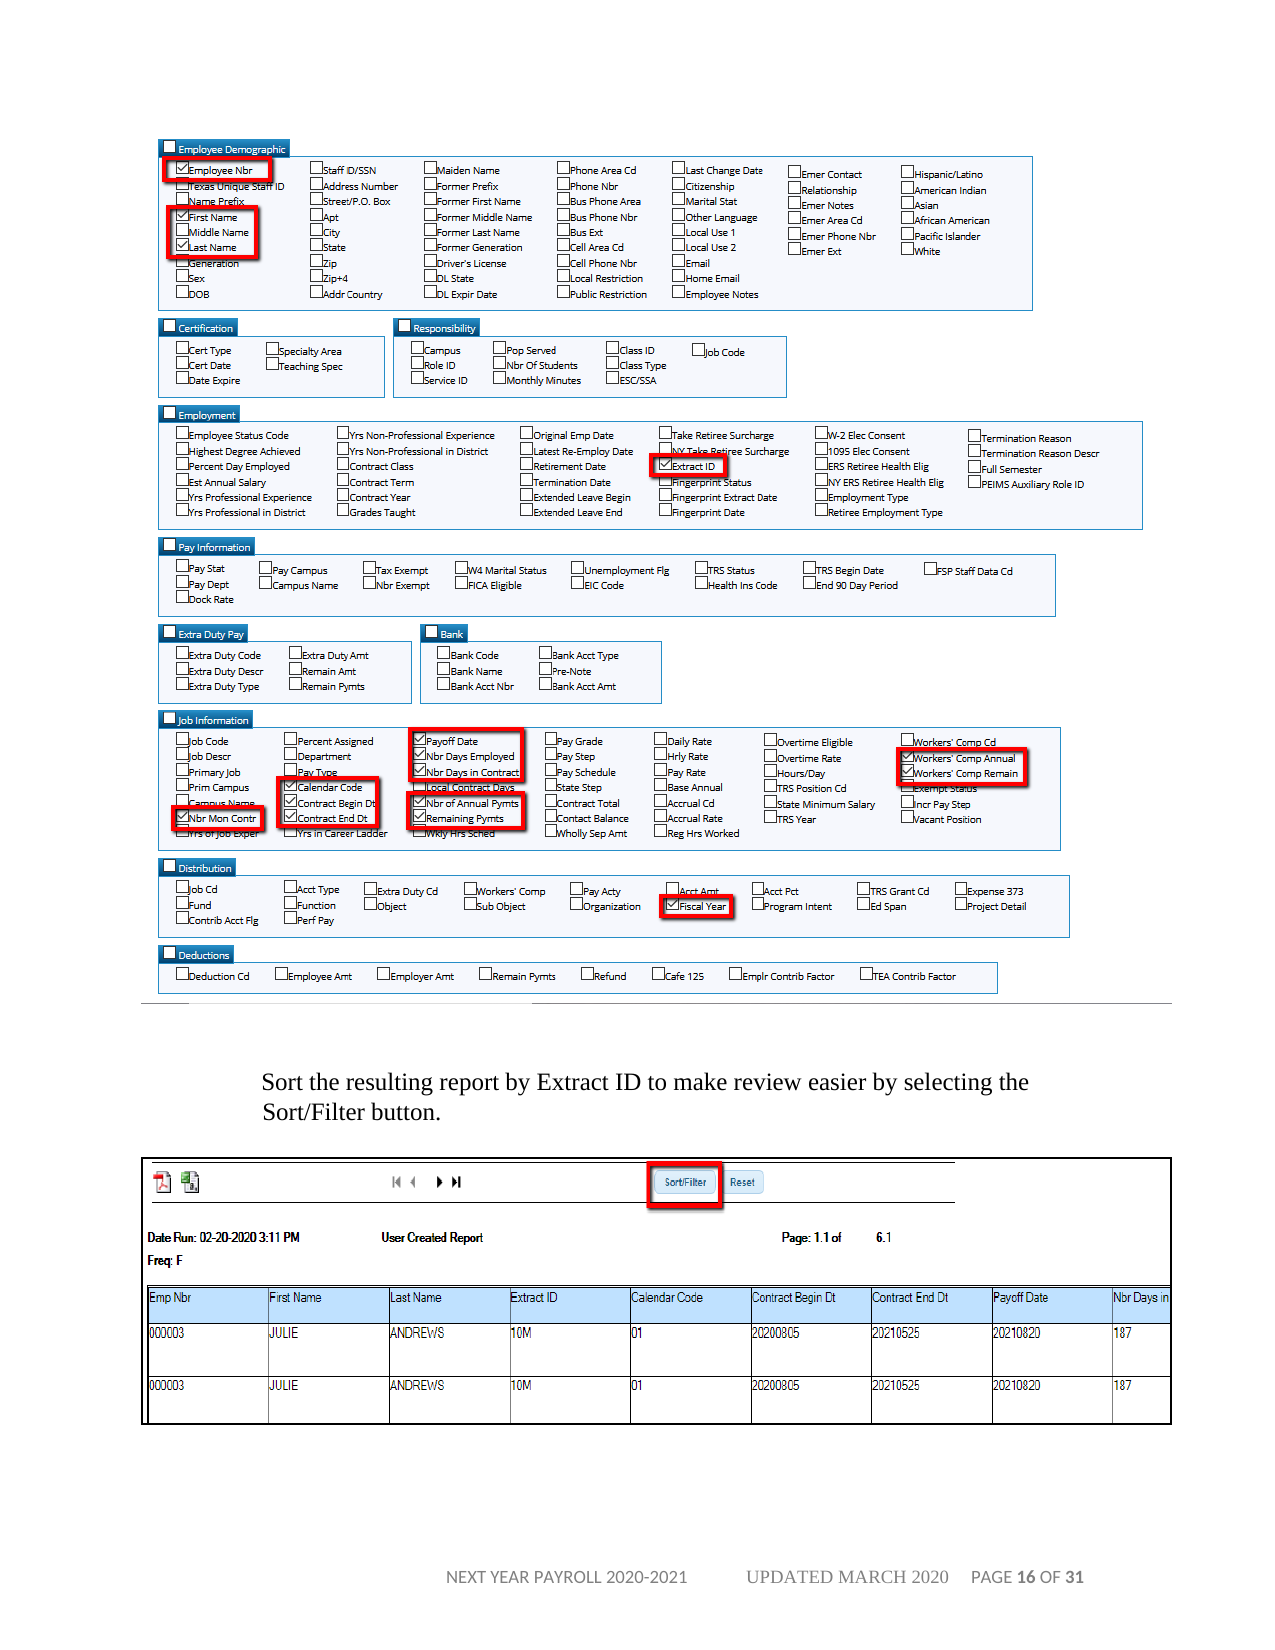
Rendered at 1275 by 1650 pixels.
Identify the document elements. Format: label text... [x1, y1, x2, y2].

text Sort the resulting report by Extract ID to make review easier by selecting the Sort/Filter button. [261, 1067, 1082, 1126]
picture [141, 129, 1172, 1004]
picture [143, 1159, 1170, 1423]
